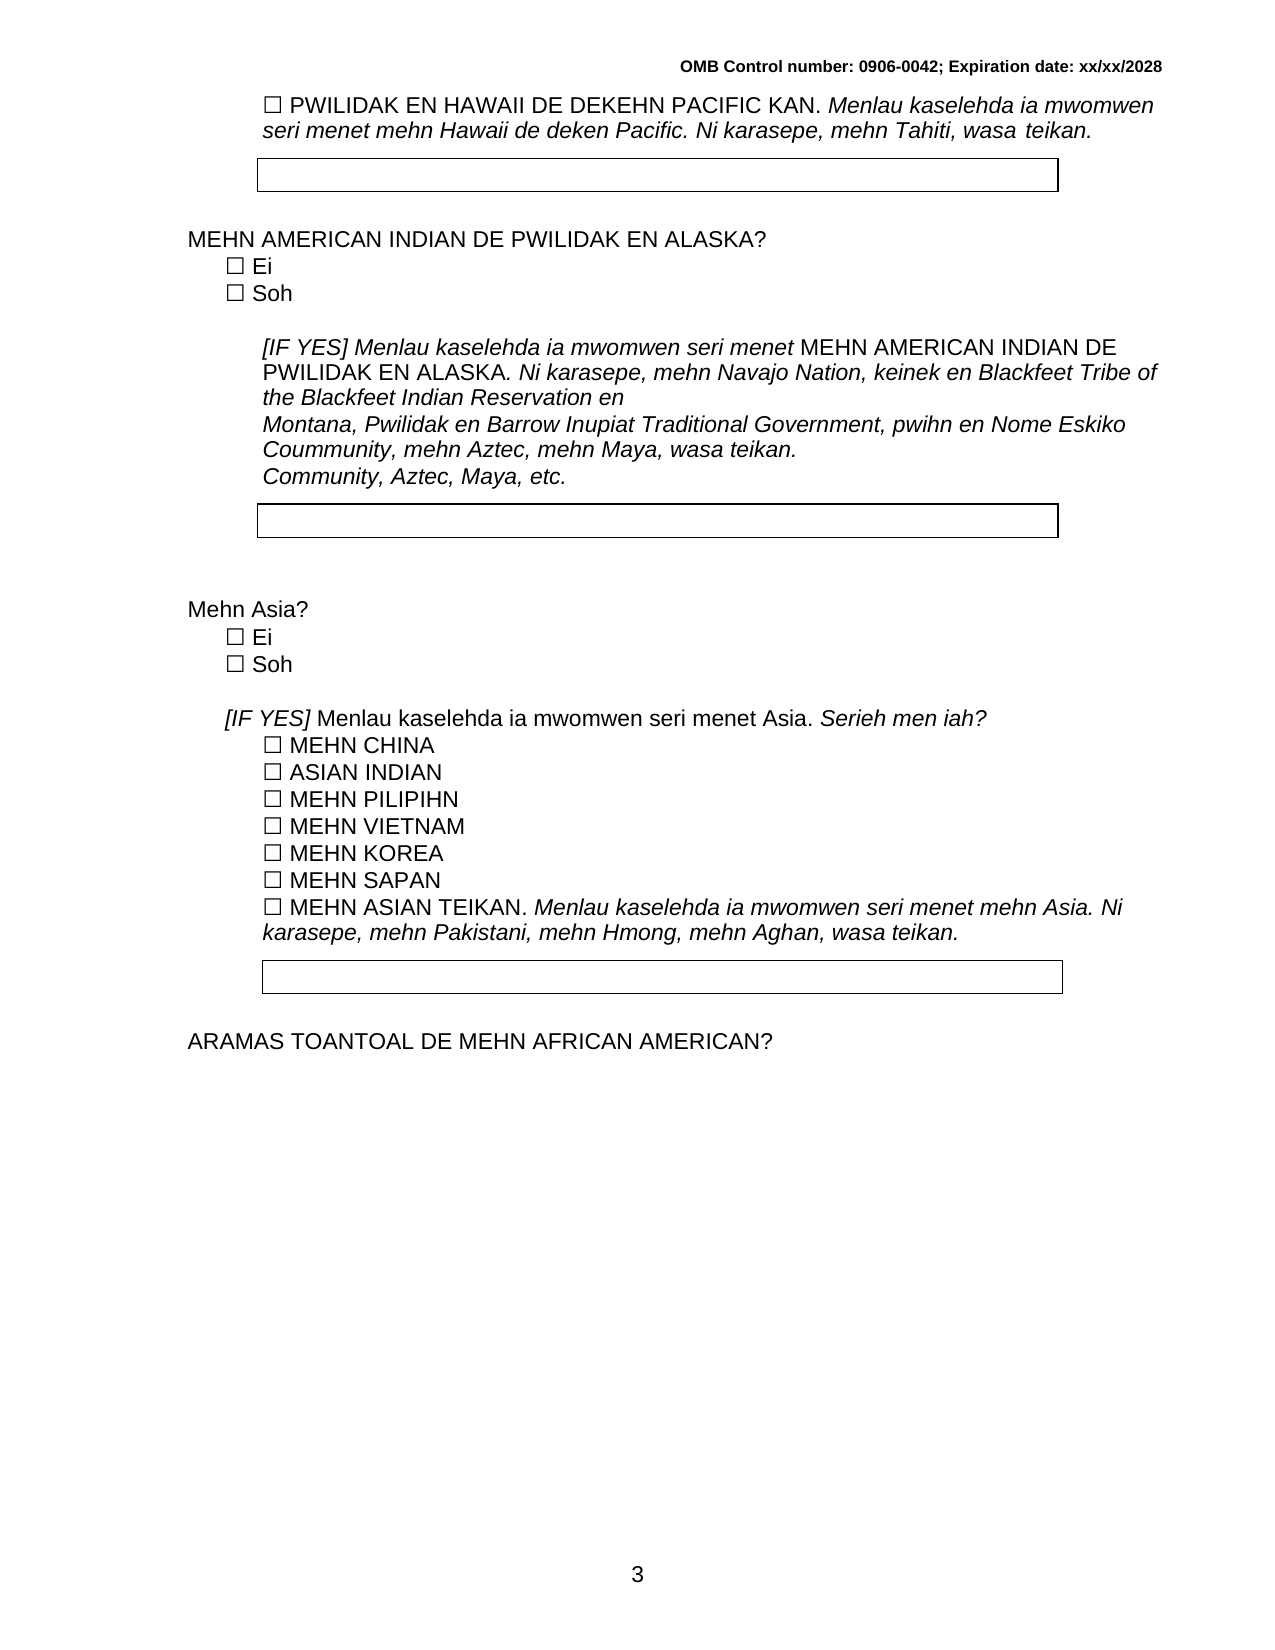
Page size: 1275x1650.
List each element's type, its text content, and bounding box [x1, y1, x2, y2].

text Community, Aztec, Maya, etc. [187, 464, 1162, 489]
text ☐ MEHN VIETNAM [180, 814, 1162, 839]
text ☐ PWILIDAK EN HAWAII DE DEKEHN PACIFIC KAN. Menlau kaselehda ia mwomwen seri menet mehn Hawaii de deken Pacific. Ni karasepe, mehn Tahiti, wasa teikan. [262, 94, 1162, 144]
text ☐ MEHN KOREA [180, 842, 1162, 867]
text Montana, Pwilidak en Barrow Inupiat Traditional Government, pwihn en Nome Eskiko Coummunity, mehn Aztec, mehn Maya, wasa teikan. [262, 412, 1162, 462]
text ☐ MEHN SAPAN [187, 869, 1162, 894]
text ☐ Ei [112, 254, 1162, 279]
text ☐ MEHN ASIAN TEIKAN. Menlau kaselehda ia mwomwen seri menet mehn Asia. Ni karasepe, mehn Pakistani, mehn Hmong, mehn Aghan, wasa teikan. [255, 896, 1162, 946]
text [IF YES] Menlau kaselehda ia mwomwen seri menet Asia. Serieh men iah? [225, 706, 1162, 731]
text [IF YES] Menlau kaselehda ia mwomwen seri menet MEHN AMERICAN INDIAN DE PWILIDAK EN ALASKA. Ni karasepe, mehn Navajo Nation, keinek en Blackfeet Tribe of the Blackfeet Indian Reservation en [262, 335, 1162, 410]
text ☐ MEHN PILIPIHN [180, 787, 1162, 812]
text ☐ MEHN CHINA [187, 733, 1162, 758]
text Mehn Asia? [112, 598, 1162, 623]
text ☐ Ei [187, 625, 1162, 650]
text ☐ Soh [187, 652, 1162, 677]
text ARAMAS TOANTOAL DE MEHN AFRICAN AMERICAN? [187, 1029, 1162, 1054]
text MEHN AMERICAN INDIAN DE PWILIDAK EN ALASKA? [112, 227, 1162, 252]
text ☐ ASIAN INDIAN [187, 760, 1162, 785]
text ☐ Soh [112, 281, 1162, 306]
